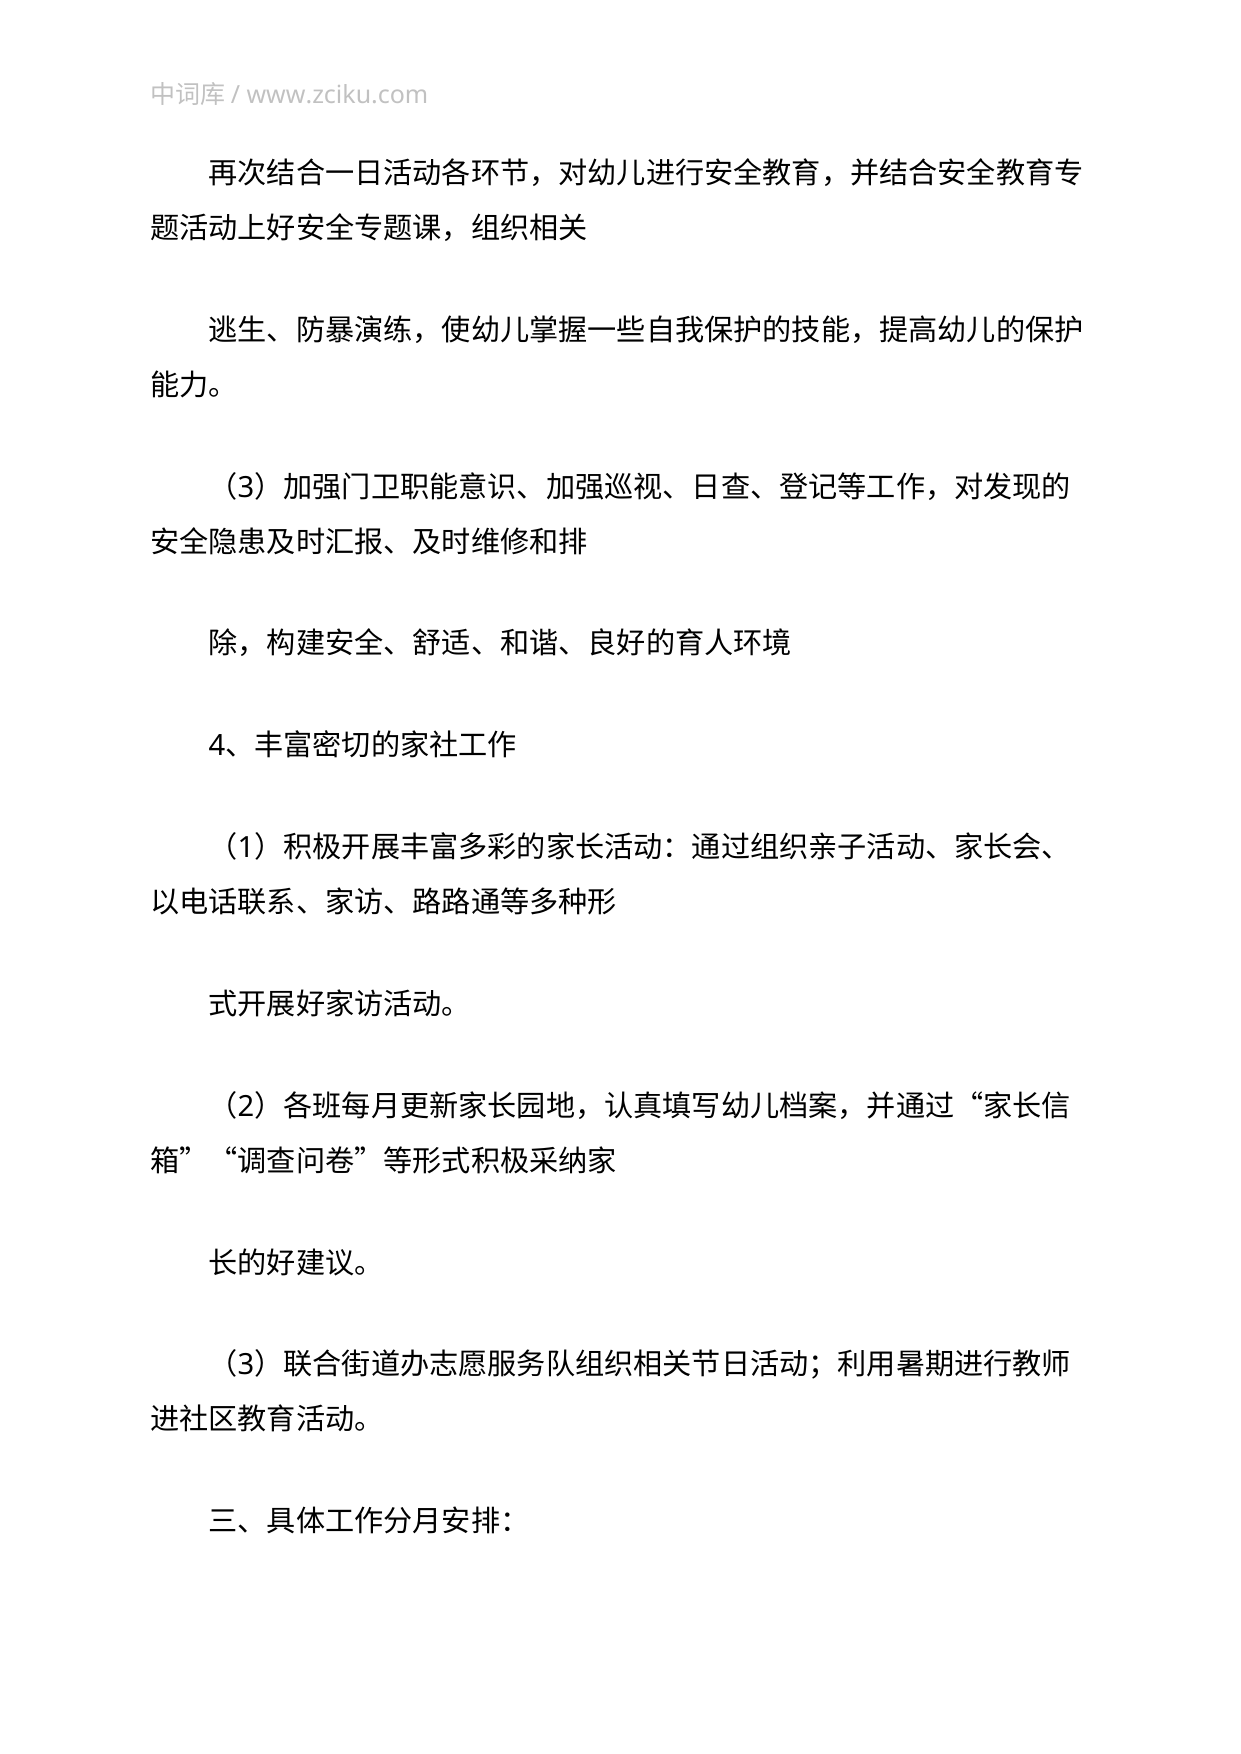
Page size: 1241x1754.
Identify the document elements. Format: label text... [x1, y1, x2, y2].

text 再次结合一日活动各环节，对幼儿进行安全教育，并结合安全教育专题活动上好安全专题课，组织相关 [150, 150, 1090, 247]
text 逃生、防暴演练，使幼儿掌握一些自我保护的技能，提高幼儿的保护能力。 [150, 307, 1090, 404]
text 4、丰富密切的家社工作 [150, 722, 1090, 764]
text 除，构建安全、舒适、和谐、良好的育人环境 [150, 620, 1090, 662]
text （3）加强门卫职能意识、加强巡视、日查、登记等工作，对发现的安全隐患及时汇报、及时维修和排 [150, 463, 1090, 561]
text 长的好建议。 [150, 1239, 1090, 1281]
text 三、具体工作分月安排： [150, 1498, 1090, 1540]
text （3）联合街道办志愿服务队组织相关节日活动；利用暑期进行教师进社区教育活动。 [150, 1341, 1090, 1438]
text 式开展好家访活动。 [150, 981, 1090, 1023]
text （2）各班每月更新家长园地，认真填写幼儿档案，并通过“家长信箱”“调查问卷”等形式积极采纳家 [150, 1082, 1090, 1180]
text （1）积极开展丰富多彩的家长活动：通过组织亲子活动、家长会、以电话联系、家访、路路通等多种形 [150, 824, 1090, 921]
